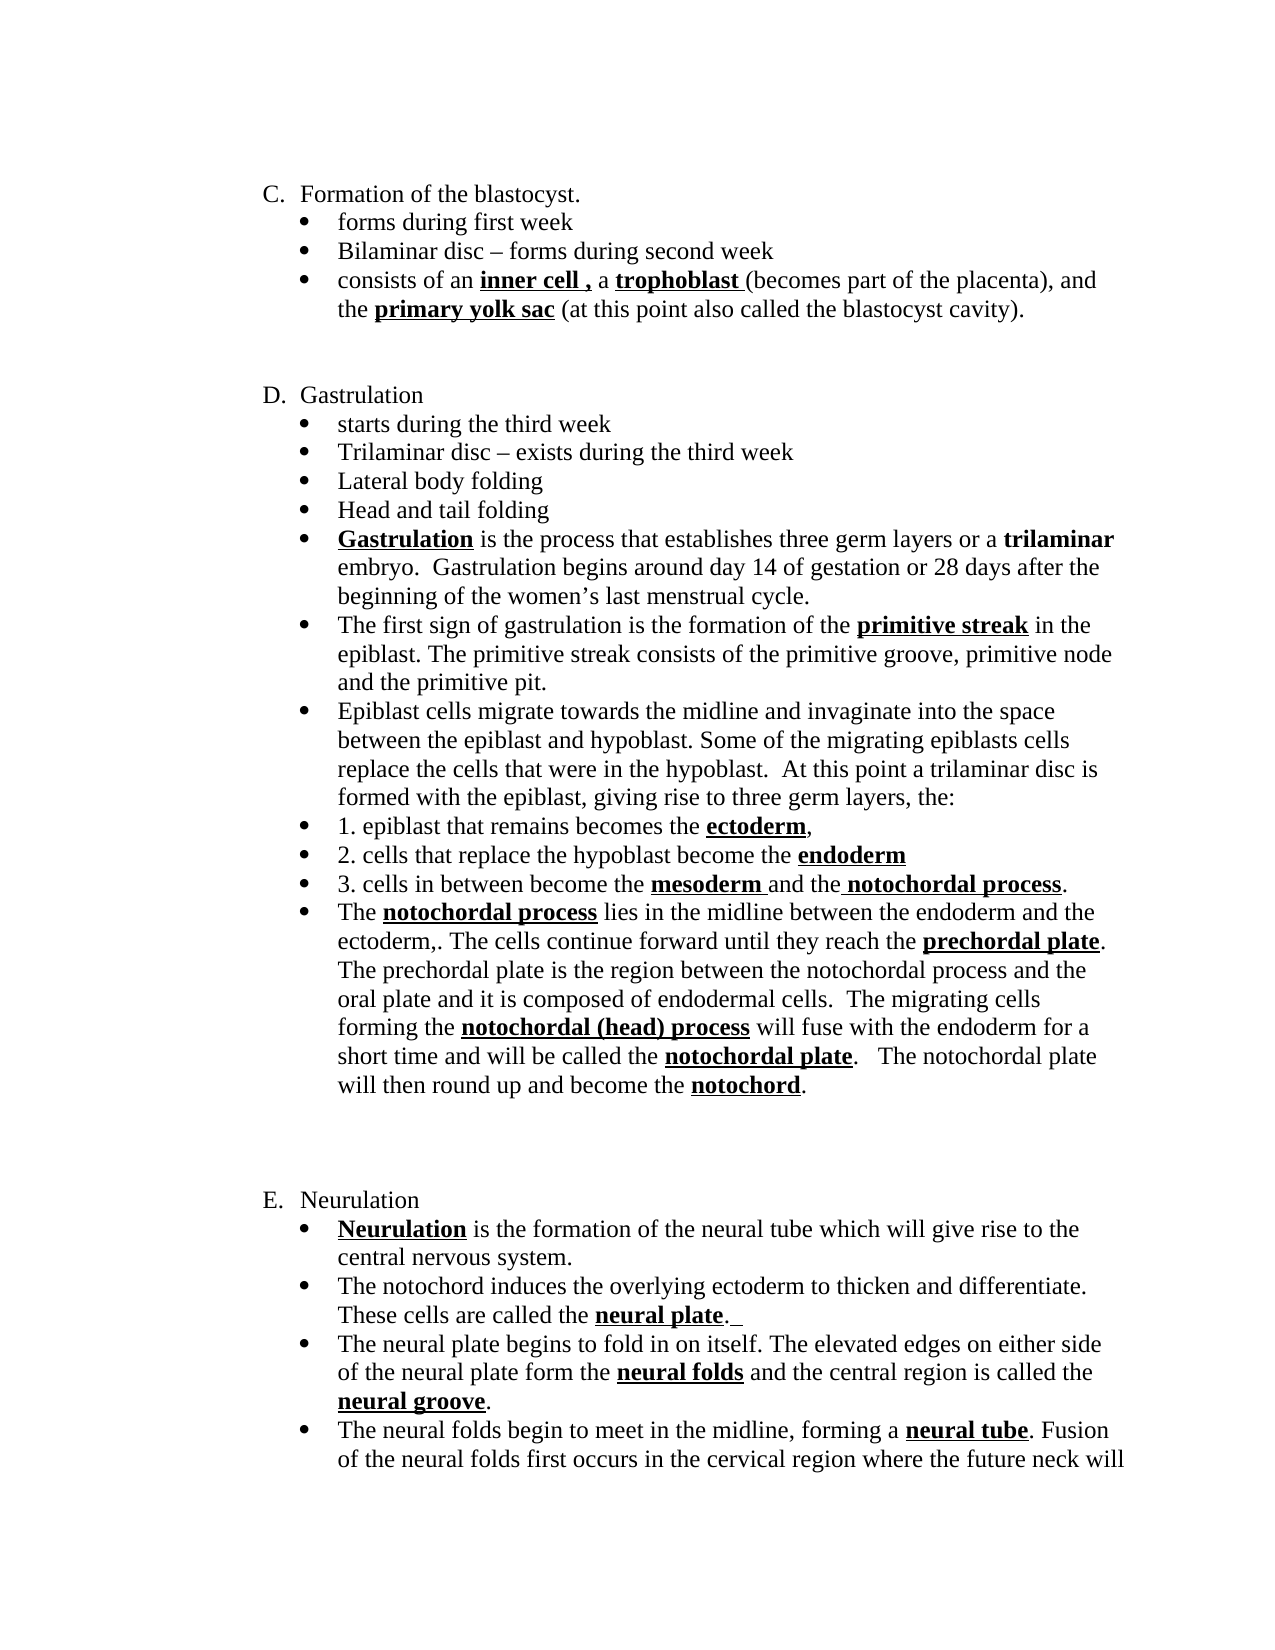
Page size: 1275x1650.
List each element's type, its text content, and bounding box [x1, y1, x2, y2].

list forms during first week [300, 207, 1125, 236]
list Gastrulation [262, 380, 1125, 409]
list Head and tail folding [300, 495, 1125, 524]
list 2. cells that replace the hypoblast become the endoderm [300, 840, 1125, 869]
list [300, 1415, 1125, 1472]
list starts during the third week [300, 409, 1125, 437]
list consists of an inner cell , a trophoblast (becomes part of the placenta), and the primary yolk sac (at this point also called the blastocyst cavity). [300, 265, 1125, 322]
list The notochord induces the overlying ectoderm to thicken and differentiate. These cells are called the neural plate. [300, 1271, 1125, 1329]
list Gastrulation is the process that establishes three germ layers or a trilaminar embryo. Gastrulation begins around day 14 of gestation or 28 days after the beginning of the women’s last menstrual cycle. [300, 524, 1125, 610]
list Bilaminar disc – forms during second week [300, 236, 1125, 265]
list 3. cells in between become the mesoderm and the notochordal process. [300, 869, 1125, 897]
list 1. epiblast that remains becomes the ectoderm, [300, 811, 1125, 840]
list Epiblast cells migrate towards the midline and invaginate into the space between the epiblast and hypoblast. Some of the migrating epiblasts cells replace the cells that were in the hypoblast. At this point a trilaminar disc is formed with the epiblast, giving rise to three germ layers, the: [300, 696, 1125, 811]
list Neurulation [262, 1185, 1125, 1214]
list Neurulation is the formation of the neural tube which will give rise to the central nervous system. [300, 1214, 1125, 1271]
list Trilaminar disc – exists during the third week [300, 437, 1125, 466]
list The notochordal process lies in the midline between the endoderm and the ectoderm,. The cells continue forward until they reach the prechordal plate. The prechordal plate is the region between the notochordal process and the oral plate and it is composed of endodermal cells. The migrating cells forming the notochordal (head) process will fuse with the endoderm for a short time and will be called the notochordal plate. The notochordal plate will then round up and become the notochord. [300, 897, 1125, 1099]
list The first sign of gastrulation is the formation of the primitive streak in the epiblast. The primitive streak consists of the primitive groove, primitive node and the primitive pit. [300, 610, 1125, 696]
list Formation of the blastocyst. [262, 179, 1125, 207]
list The neural plate begins to fold in on itself. The elevated edges on either side of the neural plate form the neural folds and the central region is called the neural groove. [300, 1329, 1125, 1415]
list Lateral body folding [300, 466, 1125, 495]
